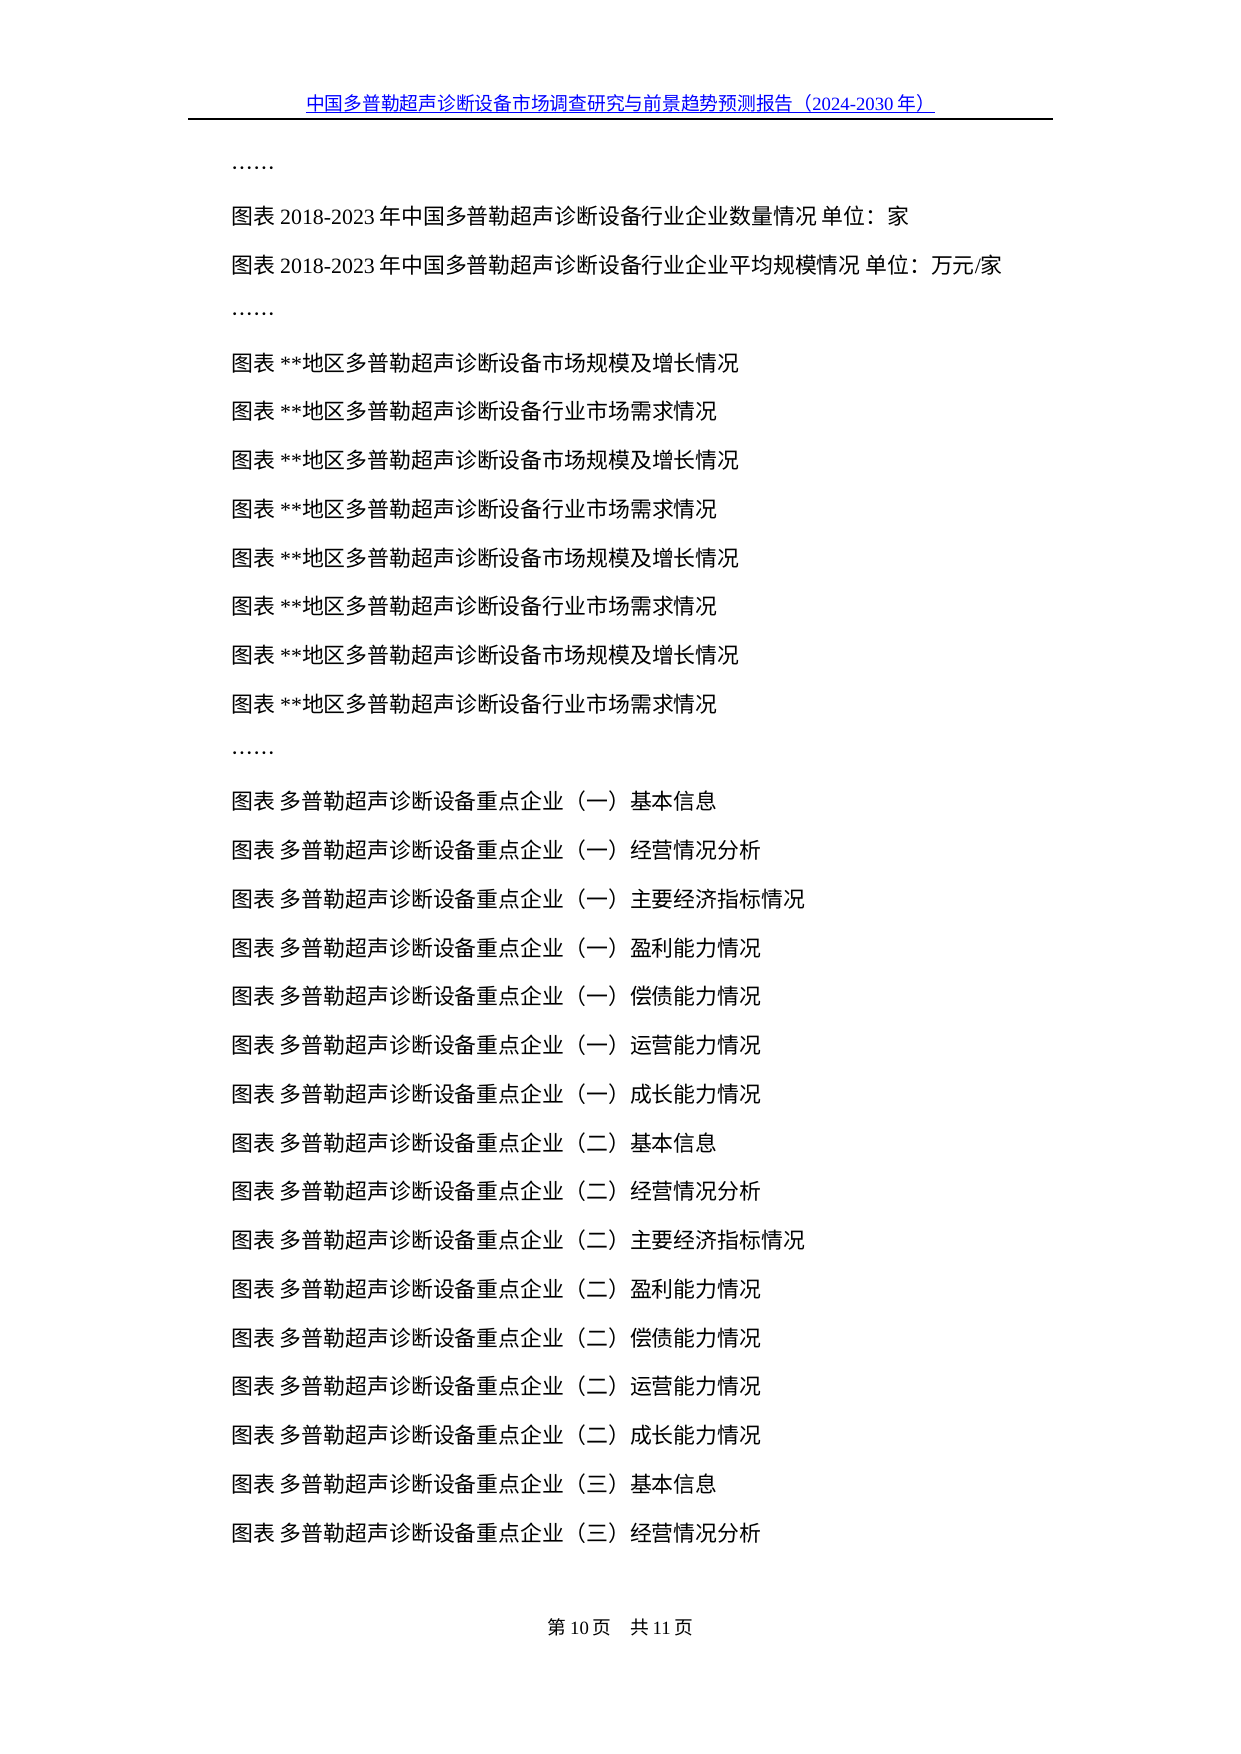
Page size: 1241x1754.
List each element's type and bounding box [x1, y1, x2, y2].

text [187, 150, 1053, 1548]
